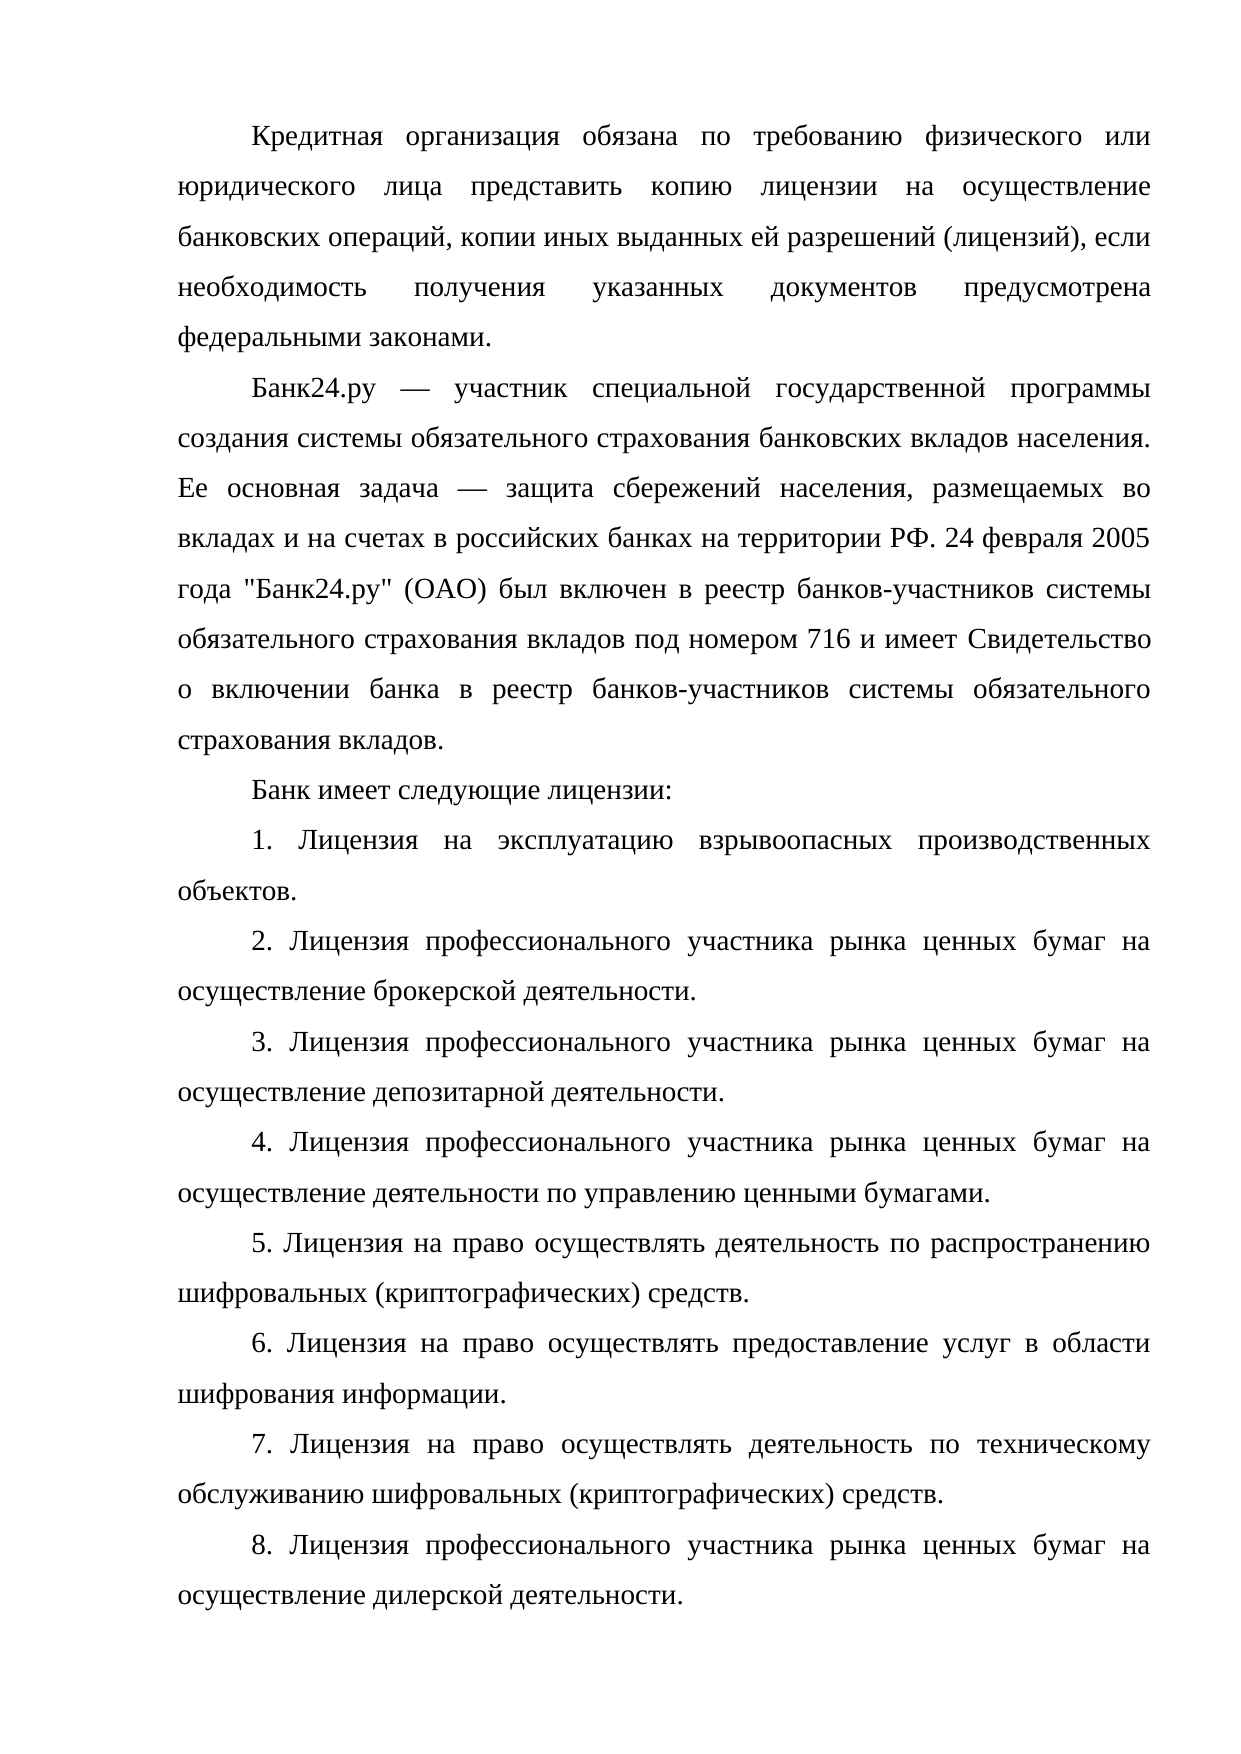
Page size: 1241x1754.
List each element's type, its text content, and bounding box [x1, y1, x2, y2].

text 8. Лицензия профессионального участника рынка ценных бумаг на осуществление дилерской деятельности. [177, 1527, 1152, 1611]
text 3. Лицензия профессионального участника рынка ценных бумаг на осуществление депозитарной деятельности. [177, 1024, 1152, 1108]
text 4. Лицензия профессионального участника рынка ценных бумаг на осуществление деятельности по управлению ценными бумагами. [177, 1124, 1152, 1208]
text Банк имеет следующие лицензии: [177, 772, 1152, 806]
text 7. Лицензия на право осуществлять деятельность по техническому обслуживанию шифровальных (криптографических) средств. [177, 1426, 1152, 1510]
text 2. Лицензия профессионального участника рынка ценных бумаг на осуществление брокерской деятельности. [177, 923, 1152, 1007]
text Кредитная организация обязана по требованию физического или юридического лица представить копию лицензии на осуществление банковских операций, копии иных выданных ей разрешений (лицензий), если необходимость получения указанных документов предусмотрена федеральными законами. [177, 118, 1152, 353]
text 1. Лицензия на эксплуатацию взрывоопасных производственных объектов. [177, 822, 1152, 906]
text 5. Лицензия на право осуществлять деятельность по распространению шифровальных (криптографических) средств. [177, 1225, 1152, 1309]
text 6. Лицензия на право осуществлять предоставление услуг в области шифрования информации. [177, 1326, 1152, 1409]
text Банк24.ру — участник специальной государственной программы создания системы обязательного страхования банковских вкладов населения. Ее основная задача — защита сбережений населения, размещаемых во вкладах и на счетах в российских банках на территории РФ. 24 февраля 2005 года "Банк24.ру" (ОАО) был включен в реестр банков-участников системы обязательного страхования вкладов под номером 716 и имеет Свидетельство о включении банка в реестр банков-участников системы обязательного страхования вкладов. [177, 370, 1152, 755]
